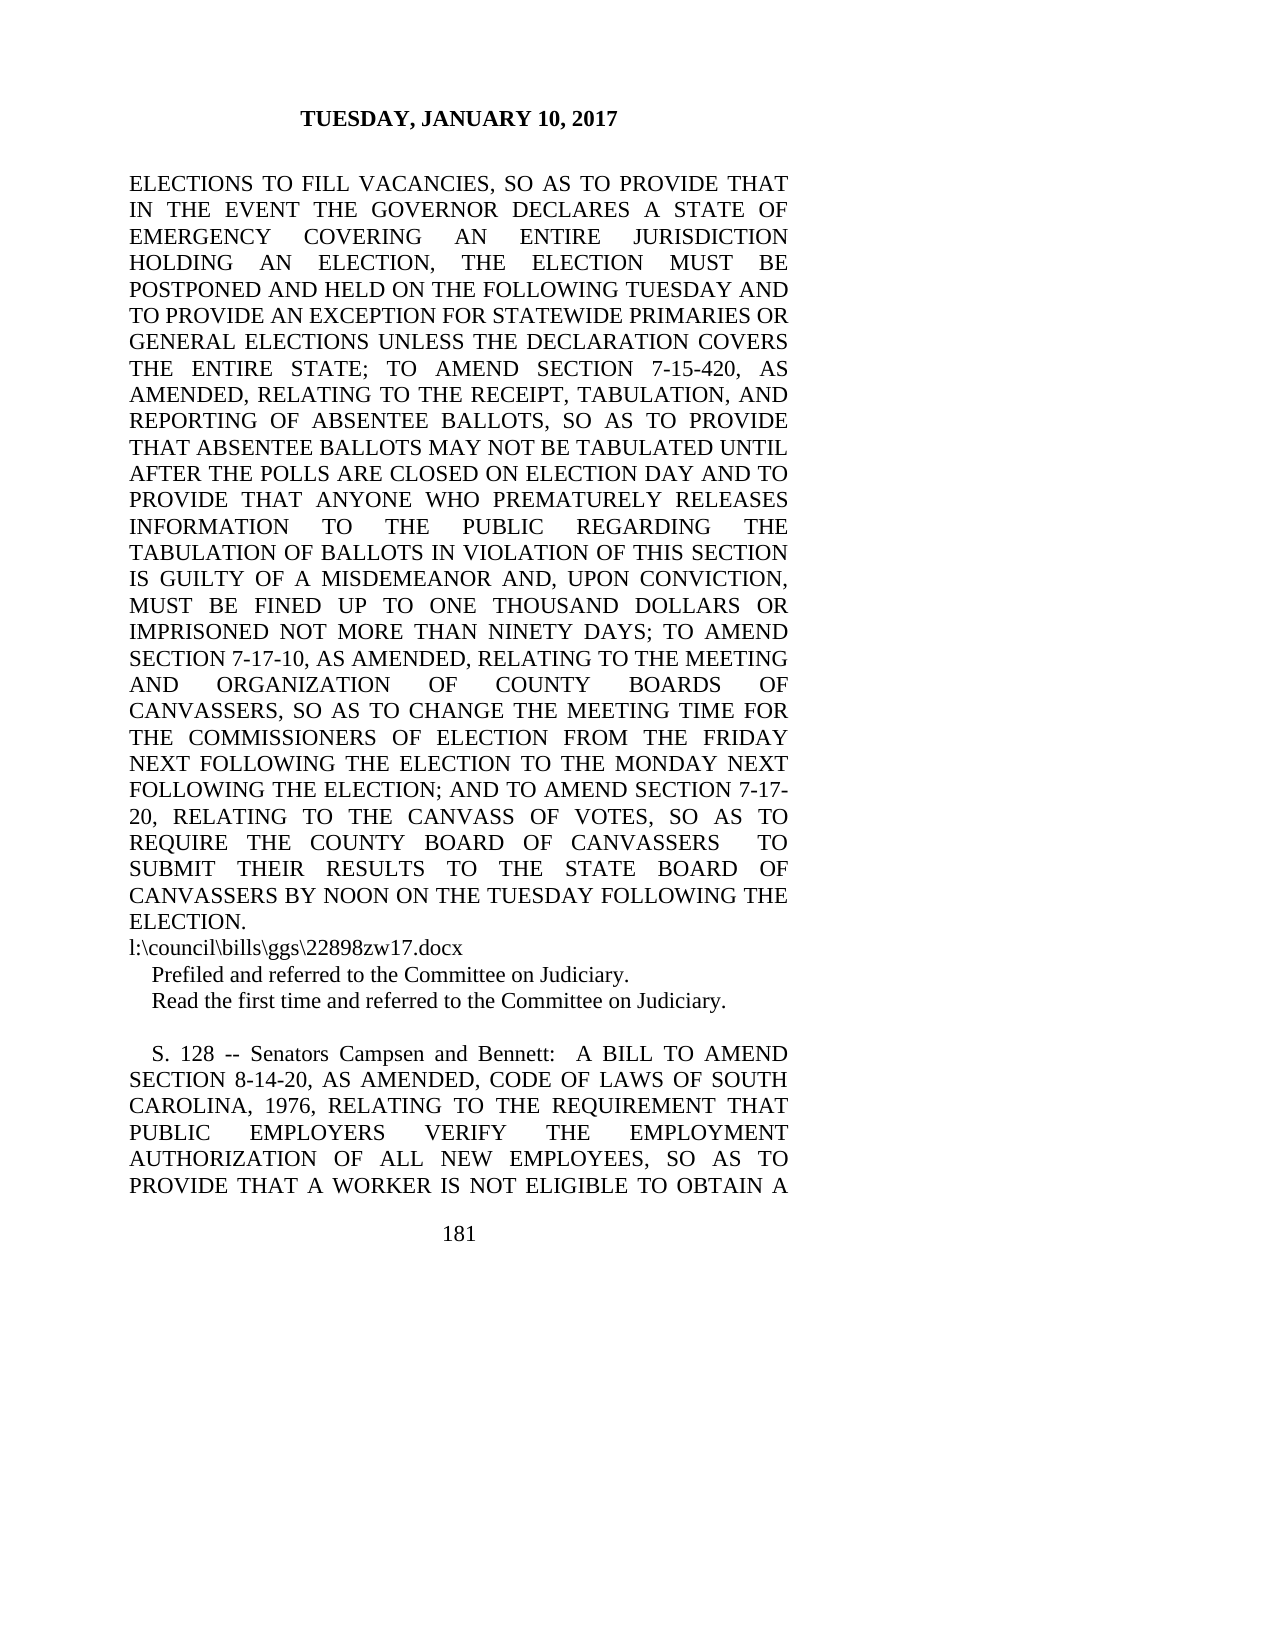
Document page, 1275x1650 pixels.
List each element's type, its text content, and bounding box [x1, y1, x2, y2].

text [129, 170, 789, 934]
text Prefiled and referred to the Committee on Judiciary. [129, 961, 789, 987]
text l:\council\bills\ggs\22898zw17.docx [129, 934, 789, 961]
text Read the first time and referred to the Committee on Judiciary. [129, 987, 789, 1013]
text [129, 1040, 789, 1198]
